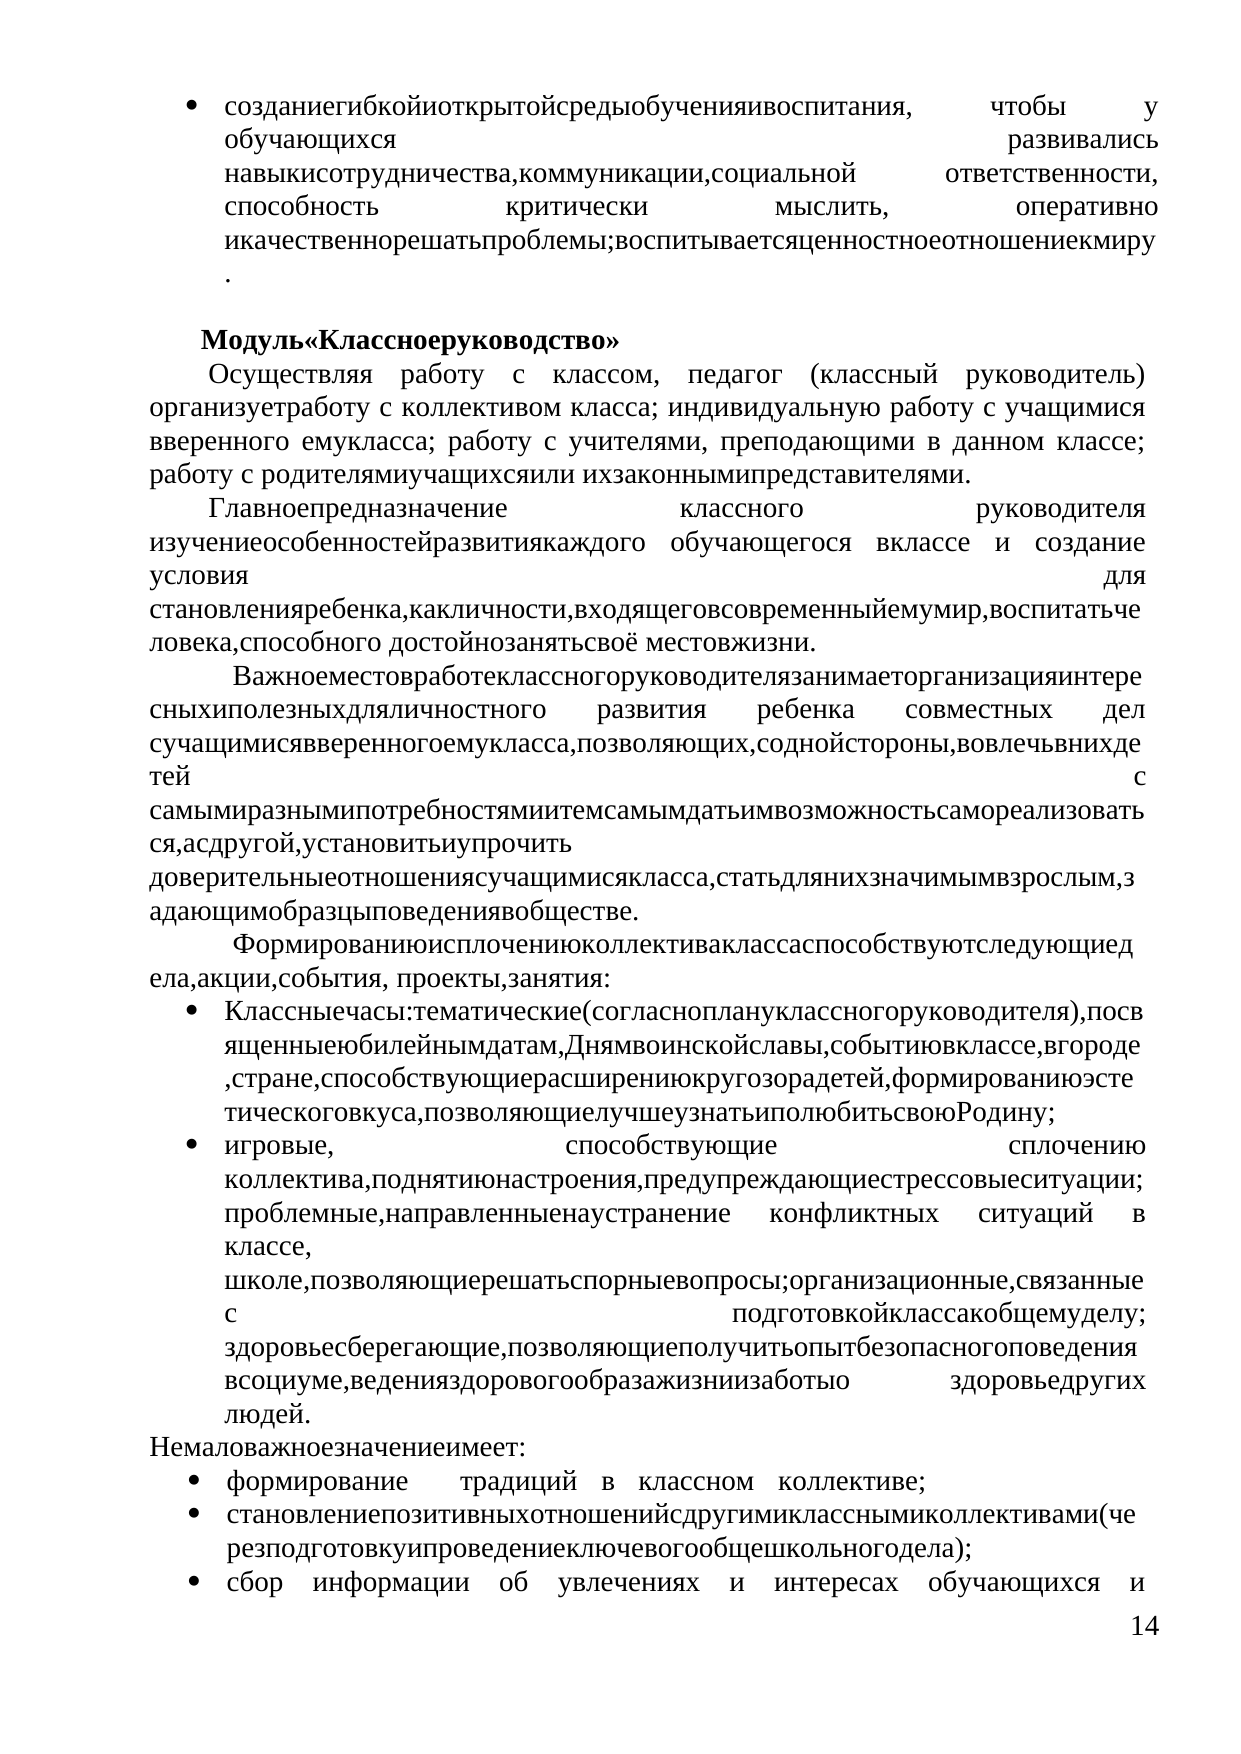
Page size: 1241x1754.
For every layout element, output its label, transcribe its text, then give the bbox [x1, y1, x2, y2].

list формирование традиций в классном коллективе; [189, 1463, 1146, 1497]
list игровые, способствующие сплочению коллектива,поднятиюнастроения,предупреждающиестрессовыеситуации;проблемные,направленныенаустранение конфликтных ситуаций в классе, школе,позволяющиерешатьспорныевопросы;организационные,связанные с подготовкойклассакобщемуделу; здоровьесберегающие,позволяющиеполучитьопытбезопасногоповедениявсоциуме,веденияздоровогообразажизниизаботыо здоровьедругих людей. [187, 1127, 1147, 1429]
list становлениепозитивныхотношенийсдругимикласснымиколлективами(черезподготовкуипроведениеключевогообщешкольногодела); [189, 1497, 1146, 1564]
list Классныечасы:тематические(согласноплануклассногоруководителя),посвященныеюбилейнымдатам,Днямвоинскойславы,событиювклассе,вгороде,стране,способствующиерасширениюкругозорадетей,формированиюэстетическоговкуса,позволяющиелучшеузнатьиполюбитьсвоюРодину; [187, 993, 1147, 1127]
text Осуществляя работу с классом, педагог (классный руководитель) организуетработу с коллективом класса; индивидуальную работу с учащимися вверенного емукласса; работу с учителями, преподающими в данном классе; работу с родителямиучащихсяили ихзаконнымипредставителями. [149, 356, 1146, 490]
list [189, 1564, 1146, 1597]
text Важноеместовработеклассногоруководителязанимаеторганизацияинтересныхиполезныхдляличностного развития ребенка совместных дел сучащимисявверенногоемукласса,позволяющих,соднойстороны,вовлечьвнихдетей с самымиразнымипотребностямиитемсамымдатьимвозможностьсамореализоваться,асдругой,установитьиупрочить доверительныеотношениясучащимисякласса,статьдлянихзначимымвзрослым,задающимобразцыповедениявобществе. [149, 658, 1146, 926]
text Формированиюисплочениюколлективаклассаспособствуютследующиедела,акции,события, проекты,занятия: [149, 926, 1146, 993]
list Модуль«Классноеруководство» [149, 323, 1159, 356]
text Немаловажноезначениеимеет: [149, 1429, 1159, 1463]
text Главноепредназначение классного руководителя изучениеособенностейразвитиякаждого обучающегося вклассе и создание условия для становленияребенка,какличности,входящеговсовременныйемумир,воспитатьчеловека,способного достойнозанятьсвоё местовжизни. [149, 490, 1146, 658]
list созданиегибкойиоткрытойсредыобученияивоспитания, чтобы у обучающихся развивались навыкисотрудничества,коммуникации,социальной ответственности, способность критически мыслить, оперативно икачественнорешатьпроблемы;воспитываетсяценностноеотношениекмиру. [187, 89, 1159, 289]
